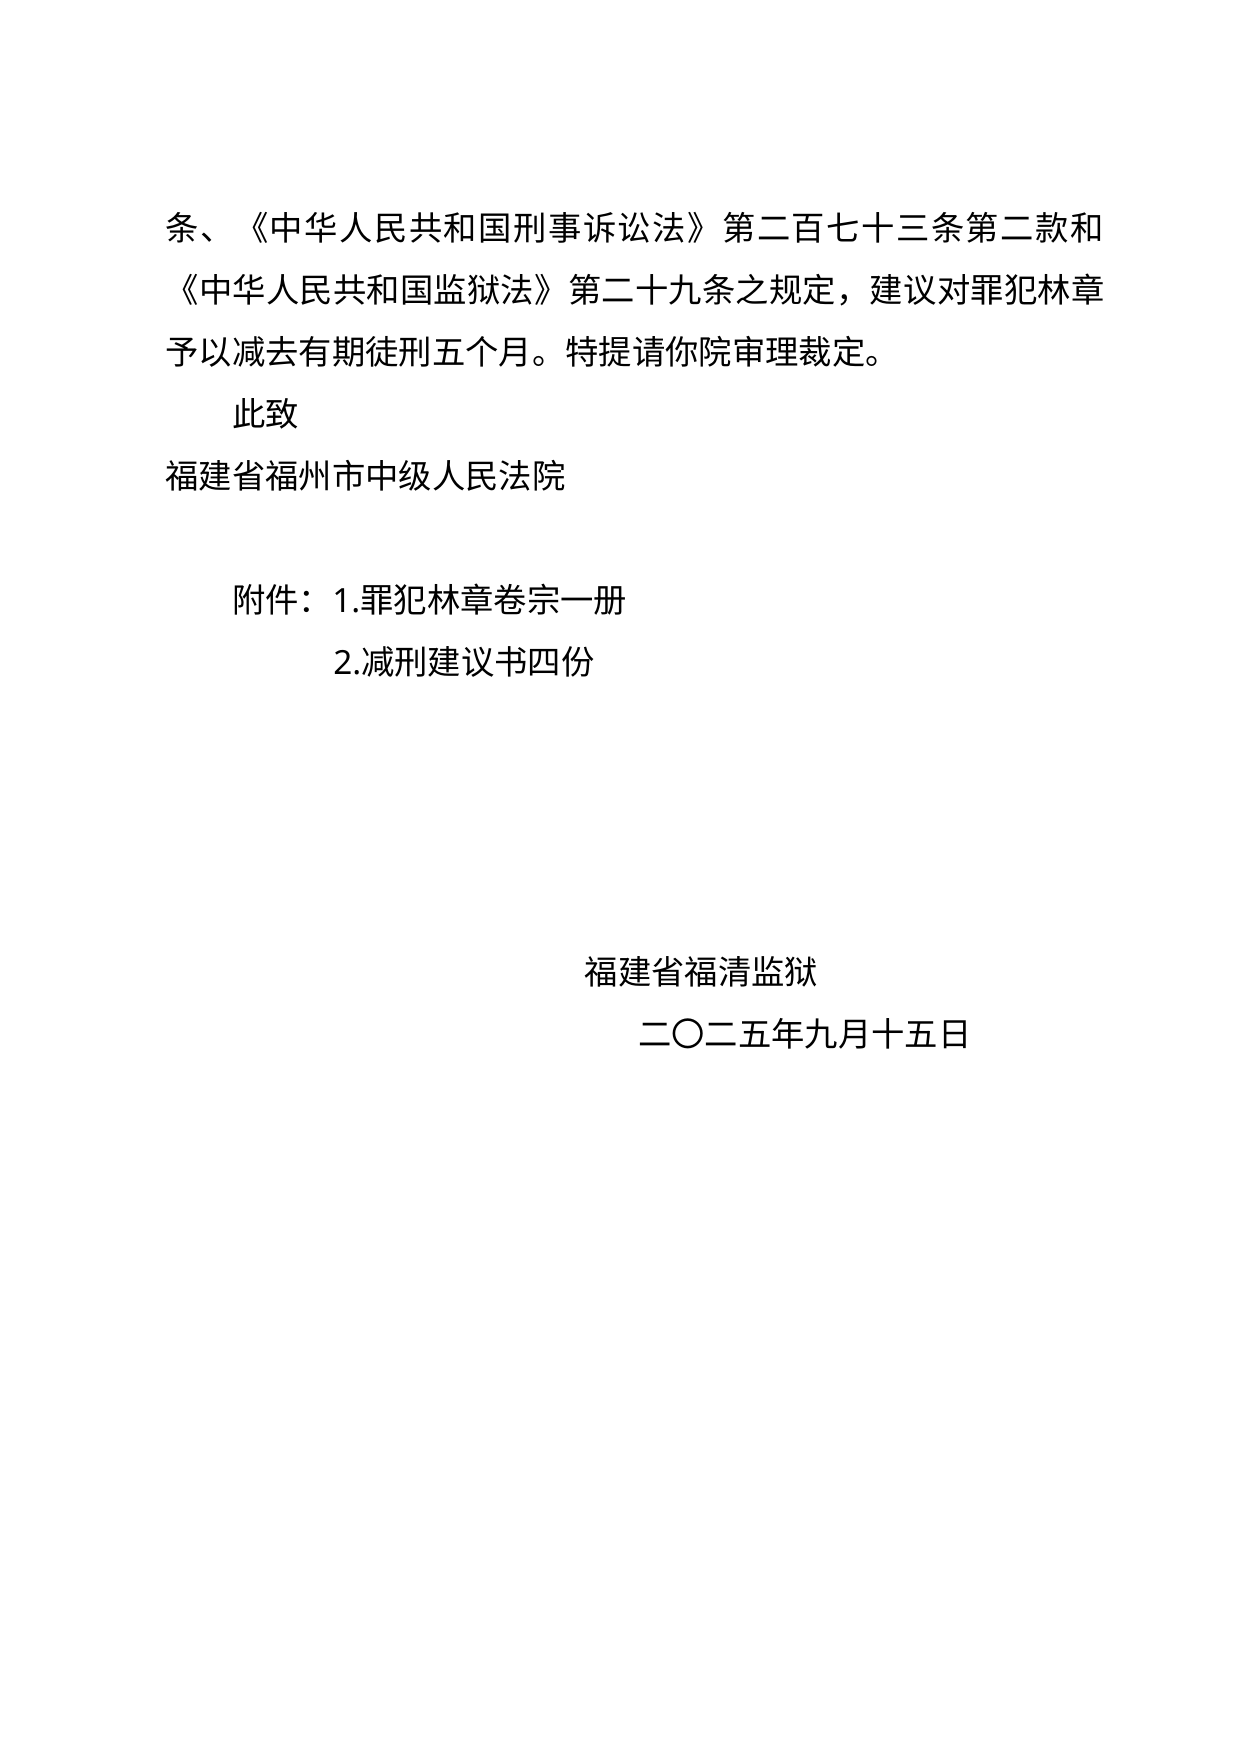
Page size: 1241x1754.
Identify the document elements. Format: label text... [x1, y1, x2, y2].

text 2.减刑建议书四份 [165, 629, 1104, 691]
text 福建省福州市中级人民法院 [165, 443, 1104, 505]
text 二〇二五年九月十五日 [165, 1001, 971, 1063]
text 福建省福清监狱 [165, 939, 971, 1001]
text 此致 [165, 381, 1104, 443]
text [165, 195, 1104, 381]
text 附件：1.罪犯林章卷宗一册 [165, 567, 1104, 629]
